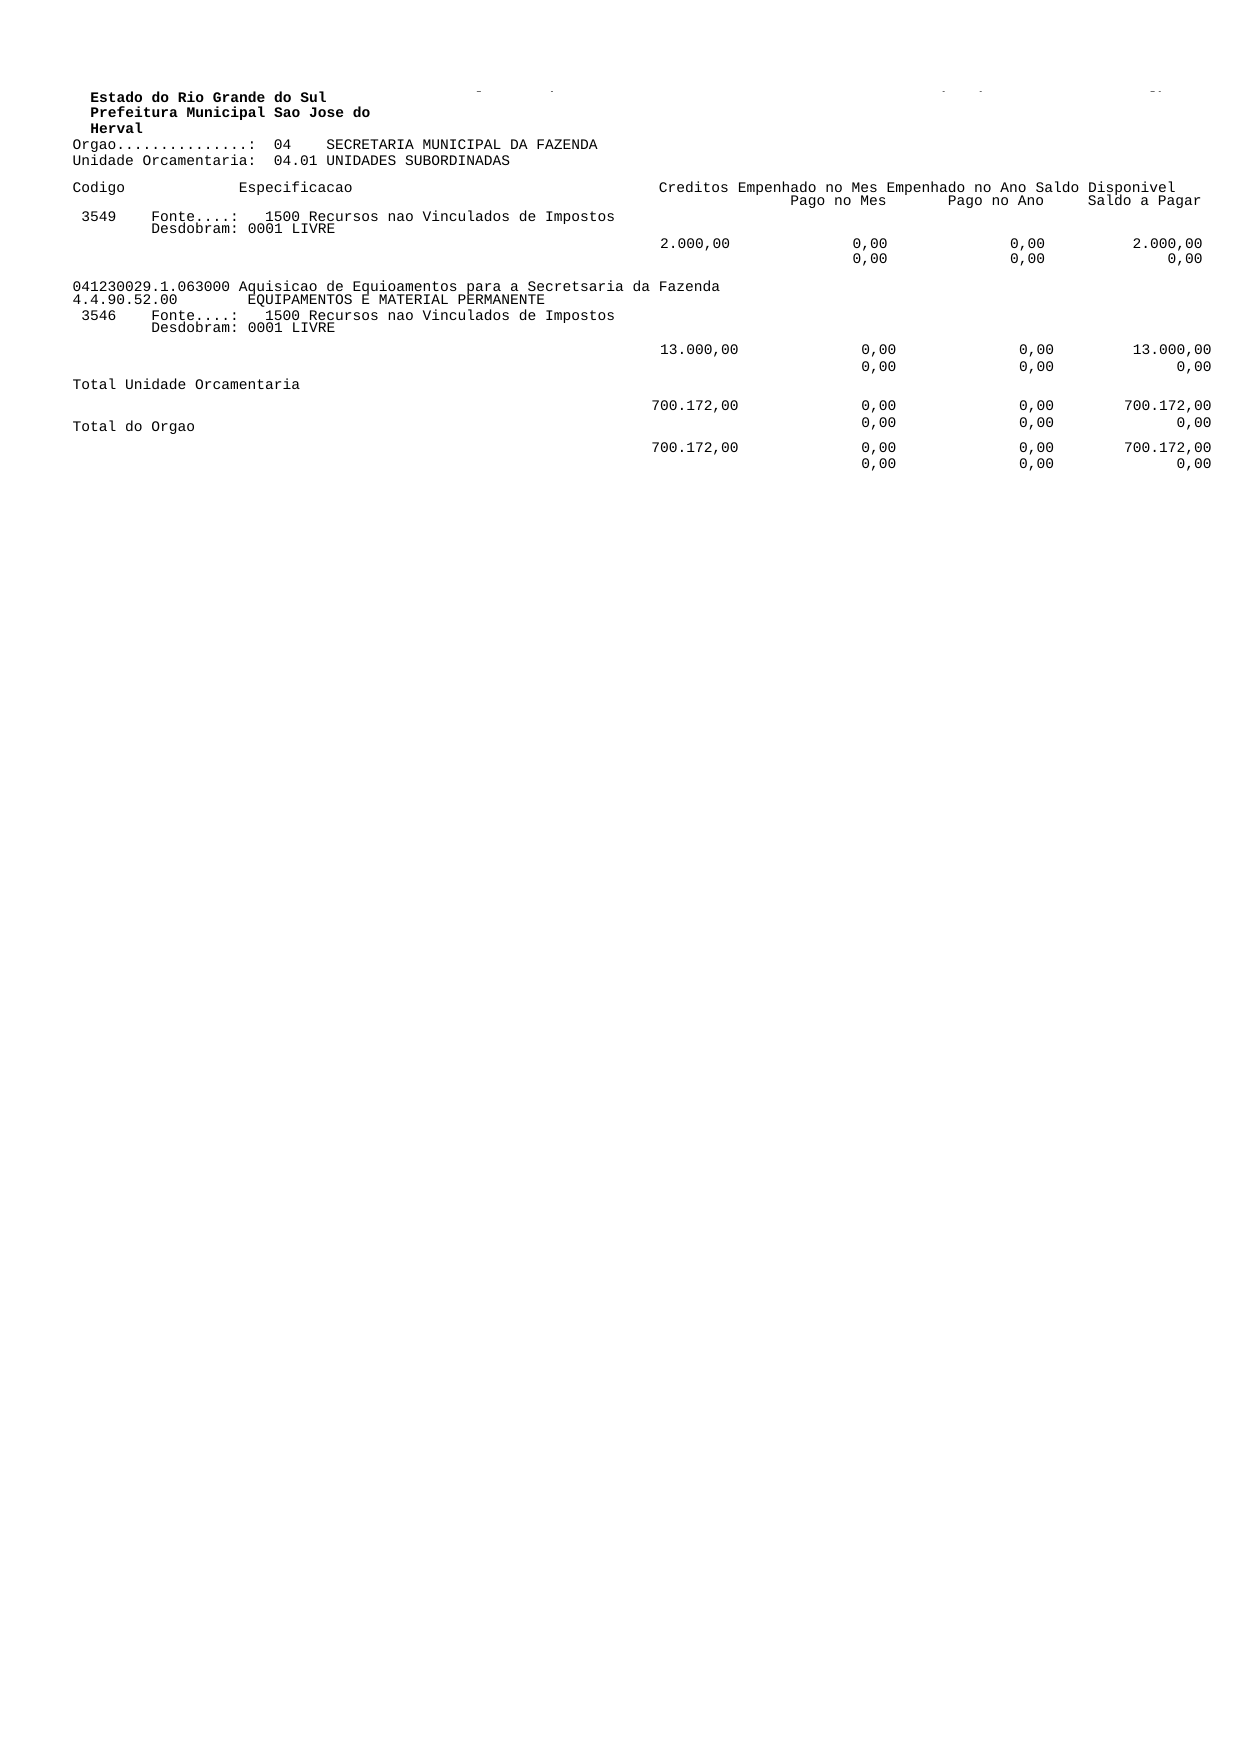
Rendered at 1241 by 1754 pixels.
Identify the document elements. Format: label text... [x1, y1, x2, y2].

text Total Unidade Orcamentaria Total do Orgao [72, 377, 303, 436]
text Codigo Especificacao Creditos Empenhado no Mes Empenhado no Ano Saldo Disponivel Pago no Mes Pago no Ano Saldo a Pagar [72, 181, 1202, 209]
text 0,00 0,00 0,00 [634, 252, 1202, 267]
text 3549 Fonte....: 1500 Recursos nao Vinculados de Impostos Desdobram: 0001 LIVRE [81, 210, 616, 238]
text 041230029.1.063000 Aquisicao de Equioamentos para a Secretsaria da Fazenda 4.4.90.52.00 EQUIPAMENTOS E MATERIAL PERMANENTE [72, 281, 721, 309]
text Orgao...............: 04 SECRETARIA MUNICIPAL DA FAZENDA [72, 137, 1219, 153]
text 3546 Fonte....: 1500 Recursos nao Vinculados de Impostos Desdobram: 0001 LIVRE [81, 309, 616, 337]
text 2.000,00 0,00 0,00 2.000,00 [634, 236, 1202, 252]
text Unidade Orcamentaria: 04.01 UNIDADES SUBORDINADAS [72, 153, 1219, 168]
